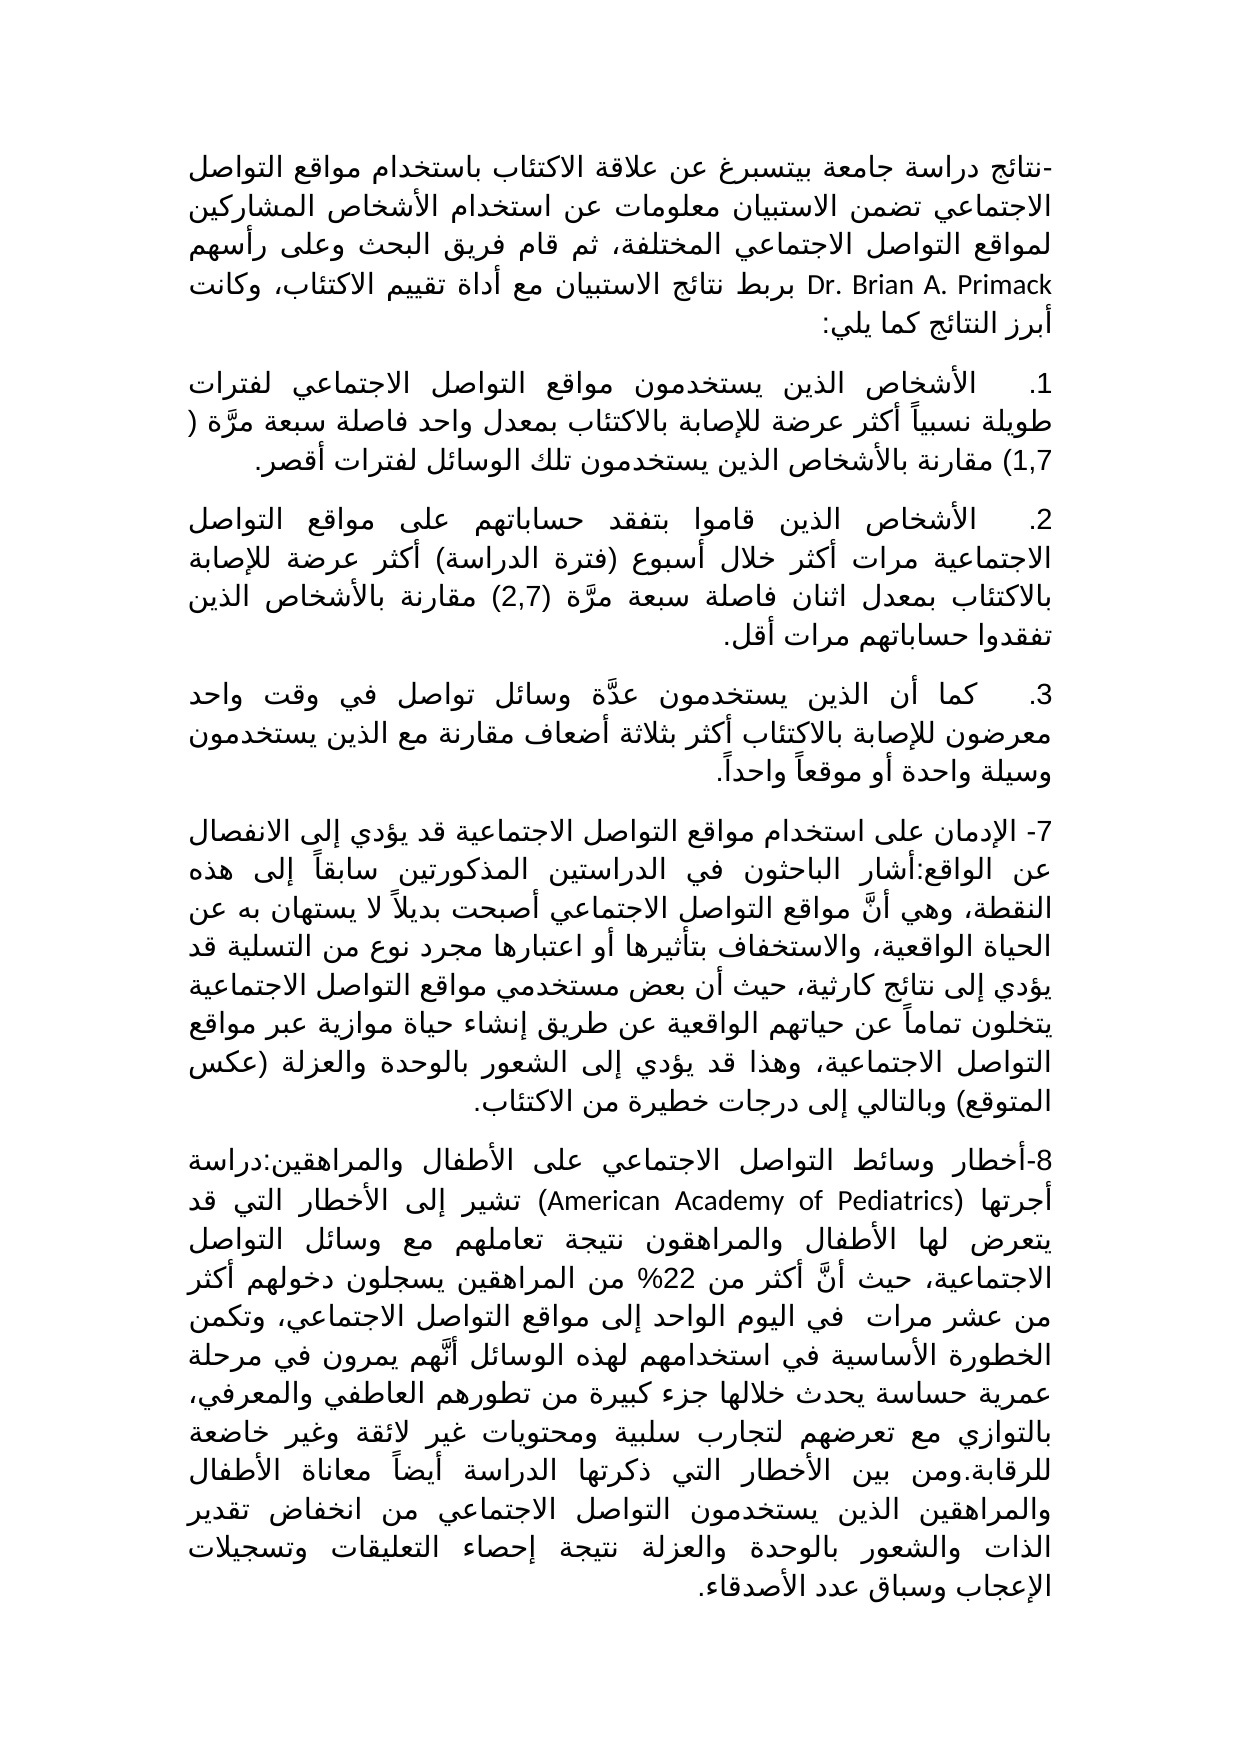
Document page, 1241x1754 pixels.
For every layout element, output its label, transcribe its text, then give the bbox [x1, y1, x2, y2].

text 1. الأشخاص الذين يستخدمون مواقع التواصل الاجتماعي لفترات طويلة نسبياً أكثر عرضة للإصابة بالاكتئاب بمعدل واحد فاصلة سبعة مرَّة (1,7) مقارنة بالأشخاص الذين يستخدمون تلك الوسائل لفترات أقصر. [187, 366, 1053, 477]
text 7- الإدمان على استخدام مواقع التواصل الاجتماعية قد يؤدي إلى الانفصال عن الواقع:أشار الباحثون في الدراستين المذكورتين سابقاً إلى هذه النقطة، وهي أنَّ مواقع التواصل الاجتماعي أصبحت بديلاً لا يستهان به عن الحياة الواقعية، والاستخفاف بتأثيرها أو اعتبارها مجرد نوع من التسلية قد يؤدي إلى نتائج كارثية، حيث أن بعض مستخدمي مواقع التواصل الاجتماعية يتخلون تماماً عن حياتهم الواقعية عن طريق إنشاء حياة موازية عبر مواقع التواصل الاجتماعية، وهذا قد يؤدي إلى الشعور بالوحدة والعزلة (عكس المتوقع) وبالتالي إلى درجات خطيرة من الاكتئاب. [187, 814, 1053, 1117]
text 3. كما أن الذين يستخدمون عدَّة وسائل تواصل في وقت واحد معرضون للإصابة بالاكتئاب أكثر بثلاثة أضعاف مقارنة مع الذين يستخدمون وسيلة واحدة أو موقعاً واحداً. [187, 677, 1053, 788]
text -نتائج دراسة جامعة بيتسبرغ عن علاقة الاكتئاب باستخدام مواقع التواصل الاجتماعي تضمن الاستبيان معلومات عن استخدام الأشخاص المشاركين لمواقع التواصل الاجتماعي المختلفة، ثم قام فريق البحث وعلى رأسهم Dr. Brian A. Primack بربط نتائج الاستبيان مع أداة تقييم الاكتئاب، وكانت أبرز النتائج كما يلي: [187, 150, 1053, 340]
text 8-أخطار وسائط التواصل الاجتماعي على الأطفال والمراهقين:دراسة أجرتها (American Academy of Pediatrics) تشير إلى الأخطار التي قد يتعرض لها الأطفال والمراهقون نتيجة تعاملهم مع وسائل التواصل الاجتماعية، حيث أنَّ أكثر من 22% من المراهقين يسجلون دخولهم أكثر من عشر مرات في اليوم الواحد إلى مواقع التواصل الاجتماعي، وتكمن الخطورة الأساسية في استخدامهم لهذه الوسائل أنَّهم يمرون في مرحلة عمرية حساسة يحدث خلالها جزء كبيرة من تطورهم العاطفي والمعرفي، بالتوازي مع تعرضهم لتجارب سلبية ومحتويات غير لائقة وغير خاضعة للرقابة.ومن بين الأخطار التي ذكرتها الدراسة أيضاً معاناة الأطفال والمراهقين الذين يستخدمون التواصل الاجتماعي من انخفاض تقدير الذات والشعور بالوحدة والعزلة نتيجة إحصاء التعليقات وتسجيلات الإعجاب وسباق عدد الأصدقاء. [187, 1143, 1053, 1603]
text 2. الأشخاص الذين قاموا بتفقد حساباتهم على مواقع التواصل الاجتماعية مرات أكثر خلال أسبوع (فترة الدراسة) أكثر عرضة للإصابة بالاكتئاب بمعدل اثنان فاصلة سبعة مرَّة (2,7) مقارنة بالأشخاص الذين تفقدوا حساباتهم مرات أقل. [187, 502, 1053, 652]
